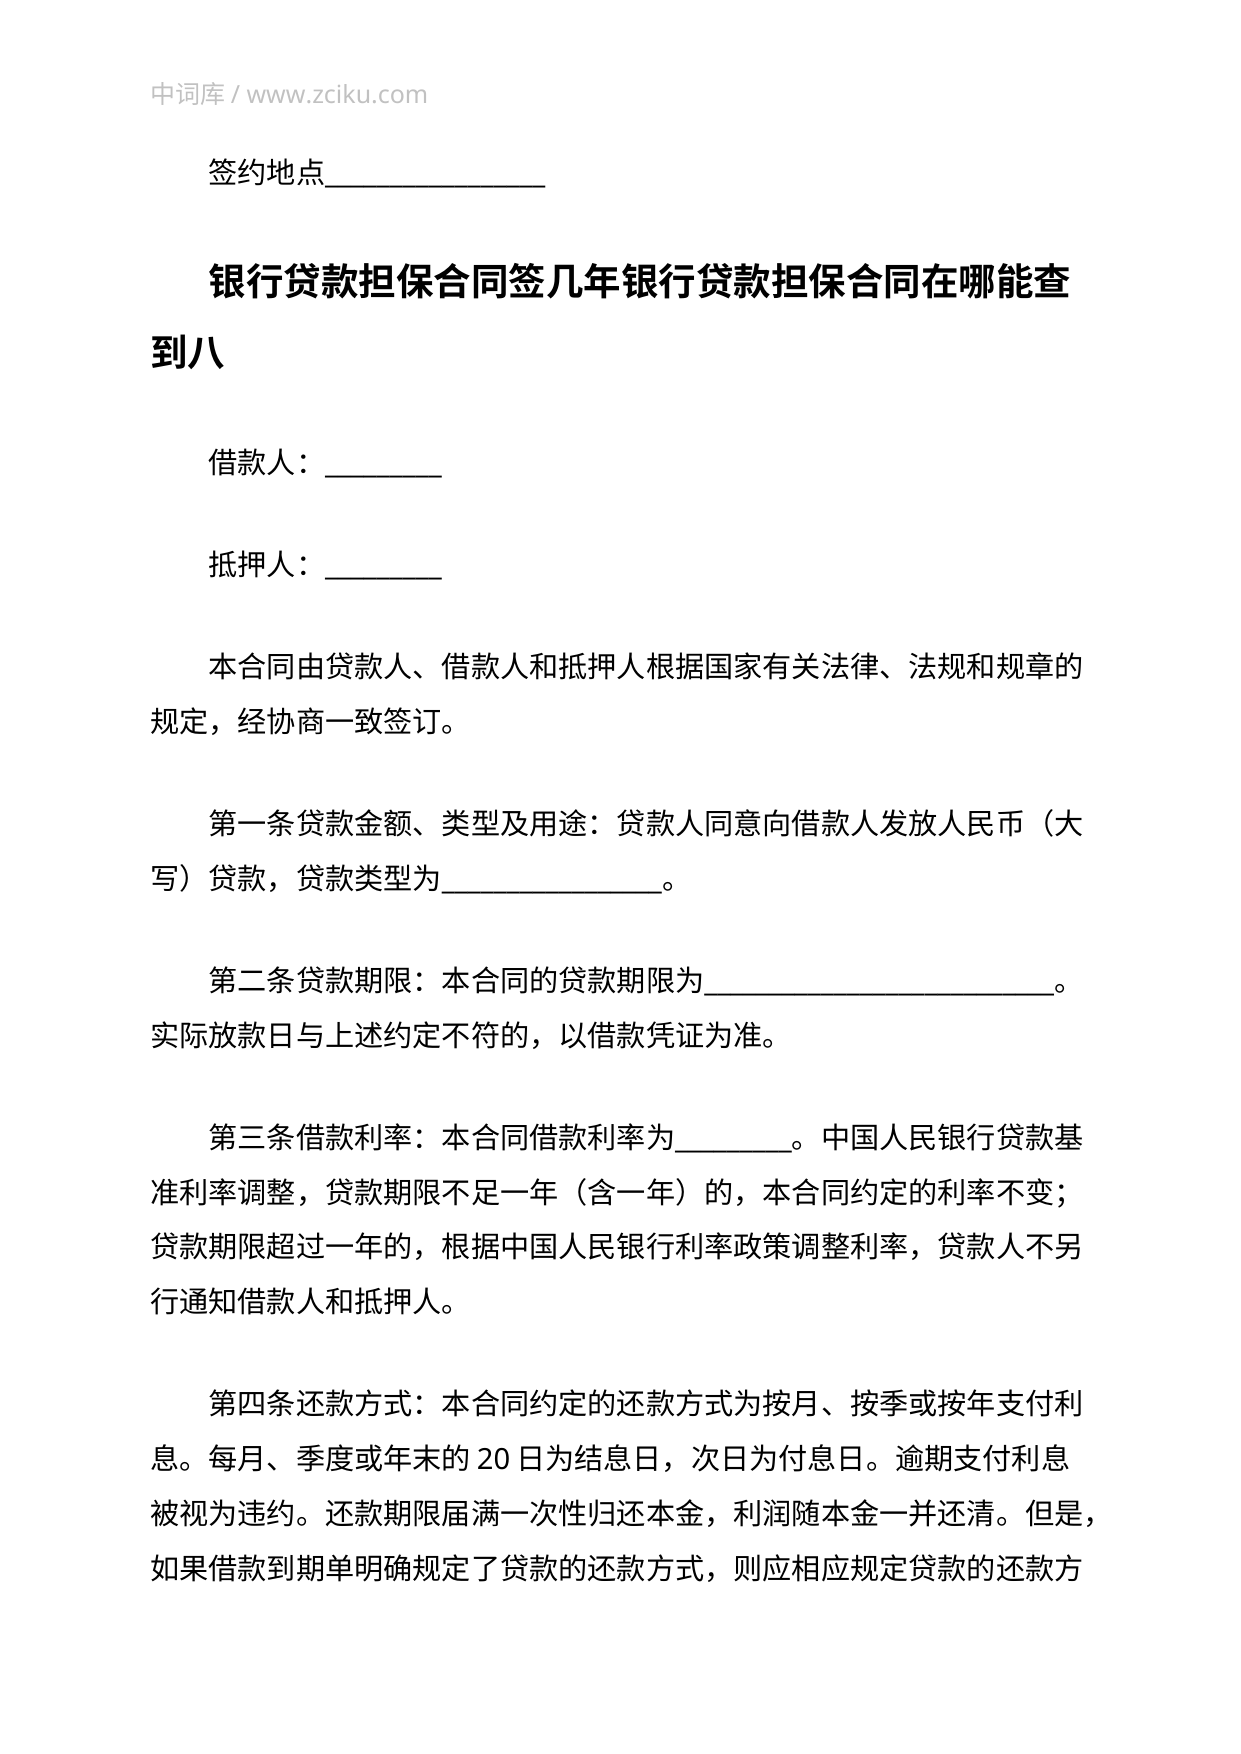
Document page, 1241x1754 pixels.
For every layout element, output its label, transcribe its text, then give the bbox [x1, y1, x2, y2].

text 签约地点_________________ [150, 150, 1090, 192]
text 借款人：_________ [150, 440, 1090, 482]
text 银行贷款担保合同签几年银行贷款担保合同在哪能查到八 [150, 252, 1090, 377]
text 抵押人：_________ [150, 542, 1090, 584]
text 第三条借款利率：本合同借款利率为_________。中国人民银行贷款基准利率调整，贷款期限不足一年（含一年）的，本合同约定的利率不变；贷款期限超过一年的，根据中国人民银行利率政策调整利率，贷款人不另行通知借款人和抵押人。 [150, 1114, 1090, 1321]
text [150, 1381, 1090, 1588]
text 第一条贷款金额、类型及用途：贷款人同意向借款人发放人民币（大写）贷款，贷款类型为_________________。 [150, 801, 1090, 898]
text 本合同由贷款人、借款人和抵押人根据国家有关法律、法规和规章的规定，经协商一致签订。 [150, 644, 1090, 741]
text 第二条贷款期限：本合同的贷款期限为___________________________。实际放款日与上述约定不符的，以借款凭证为准。 [150, 957, 1090, 1055]
